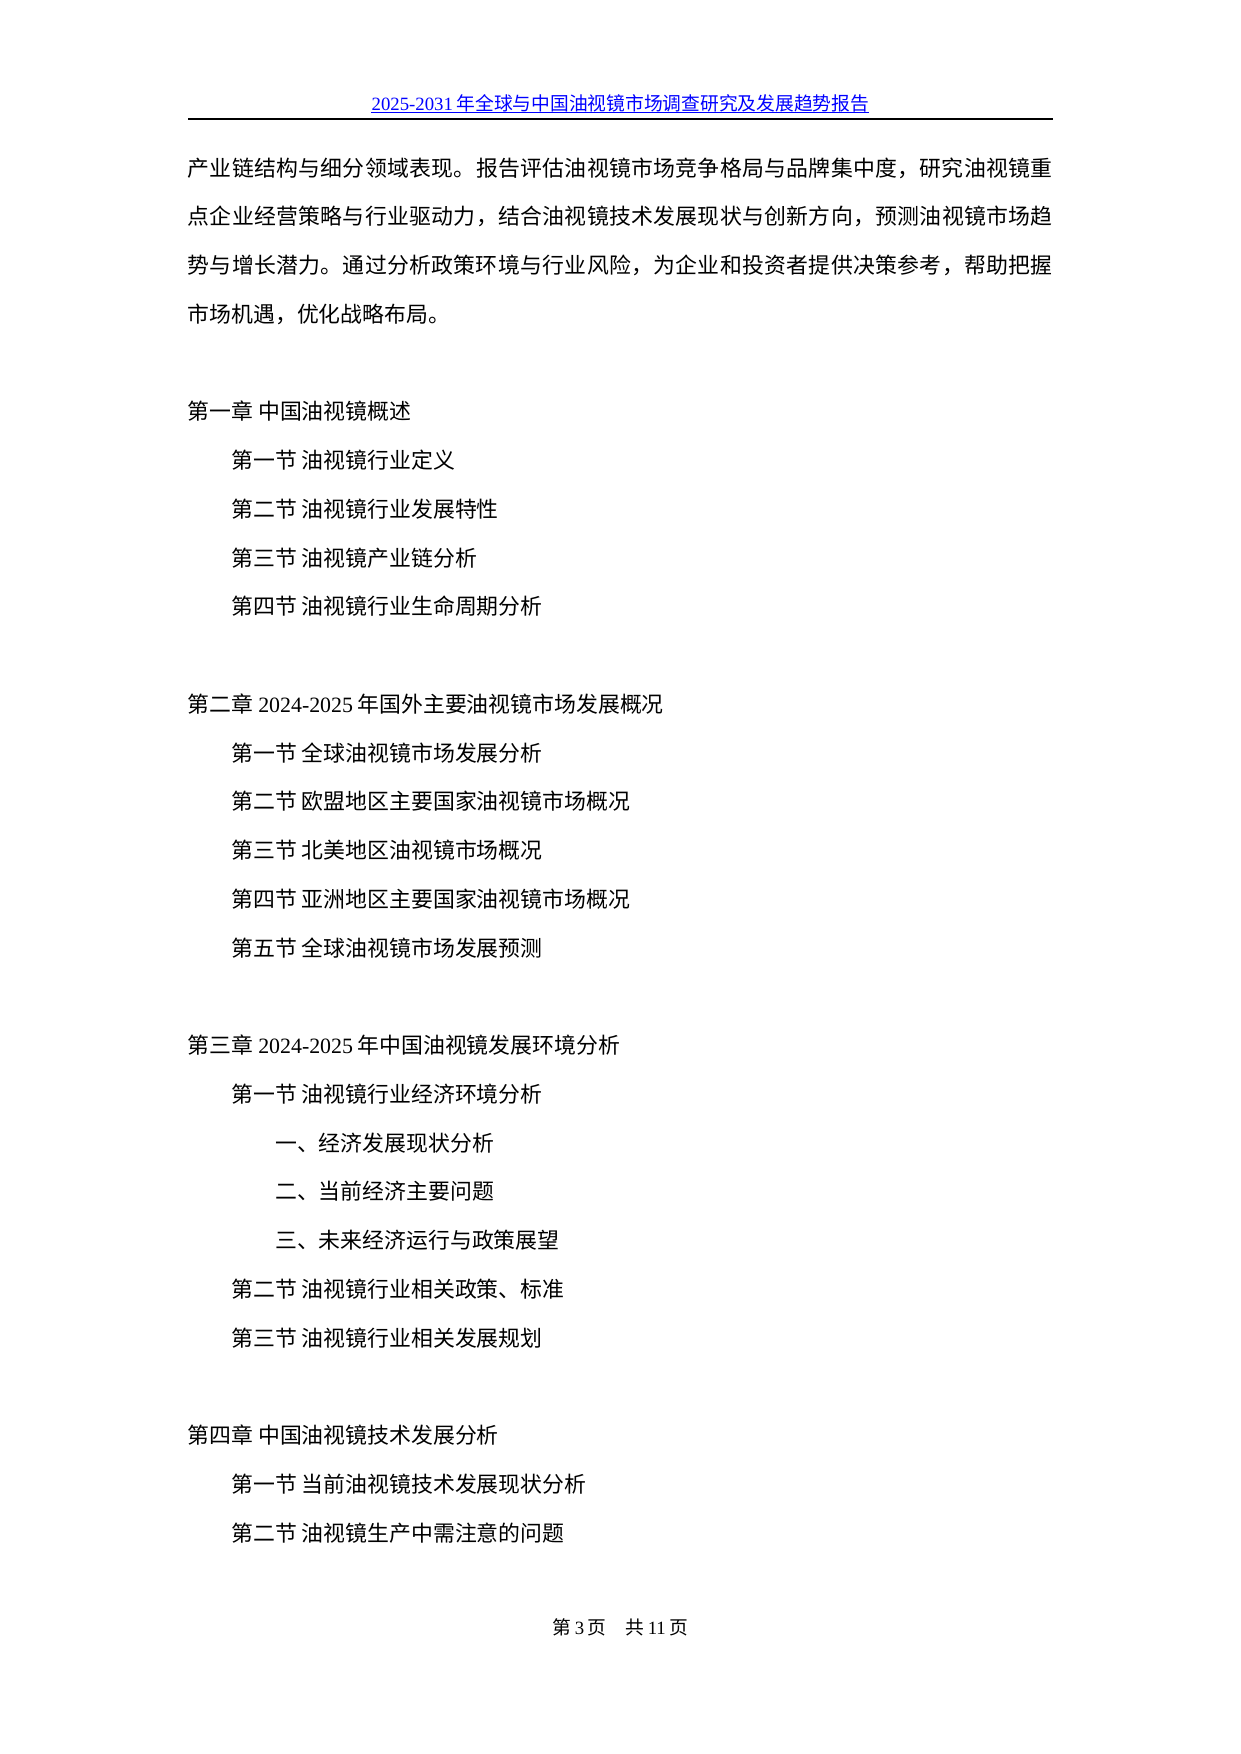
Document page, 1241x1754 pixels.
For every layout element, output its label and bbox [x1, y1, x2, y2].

text [187, 150, 1053, 1548]
